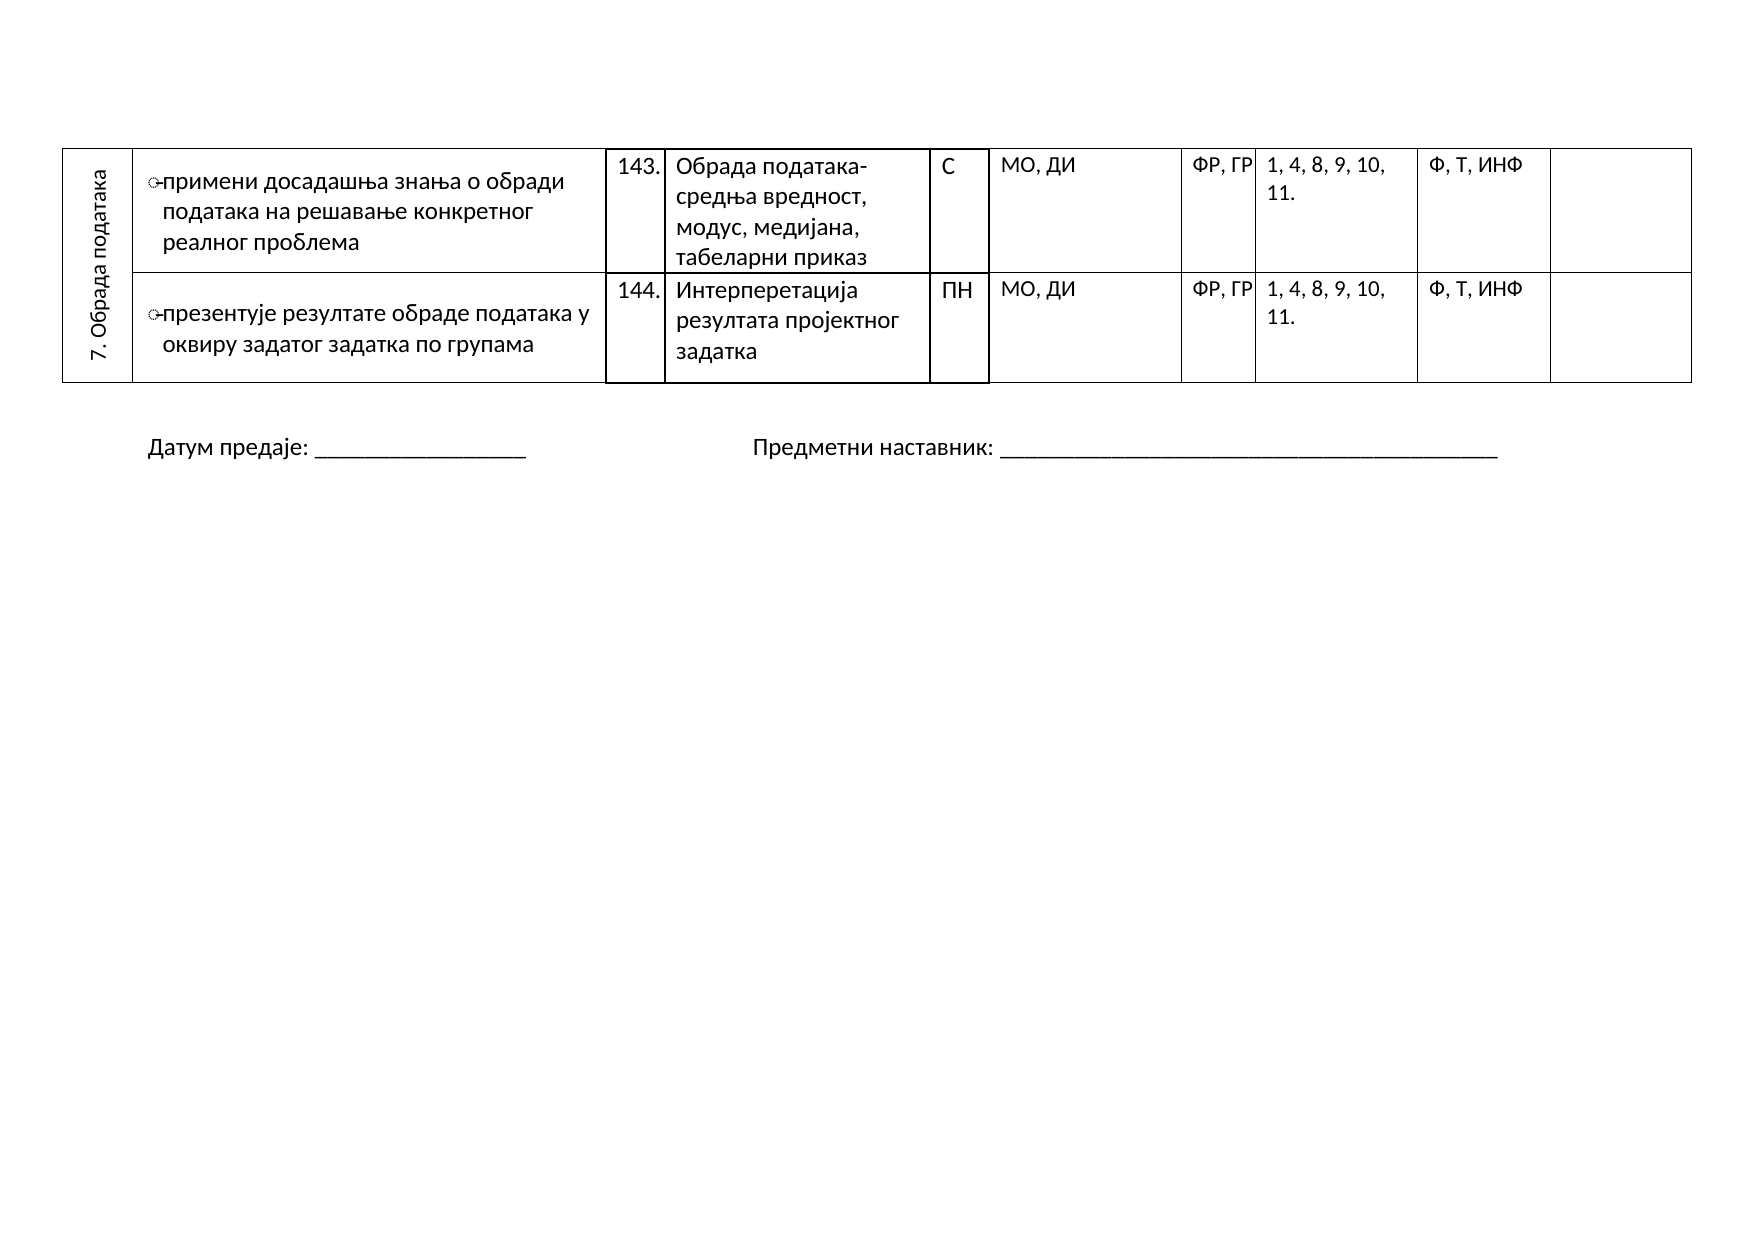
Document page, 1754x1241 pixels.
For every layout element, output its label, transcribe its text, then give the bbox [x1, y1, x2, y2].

table_header 1, 4, 8, 9, 10, 11. [1256, 149, 1417, 272]
table_cell Ф, Т, ИНФ [1418, 273, 1550, 382]
table_cell МО, ДИ [990, 273, 1181, 382]
table_header Обрада података-средња вредност, модус, медијана, табеларни приказ [666, 150, 929, 272]
table_cell ПН [931, 274, 988, 382]
table_header [1551, 149, 1691, 272]
table_cell презентује резултате обраде података у оквиру задатог задатка по групама [133, 273, 605, 382]
table_cell Интерперетација резултата пројектног задатка [666, 274, 929, 382]
table_header МО, ДИ [990, 149, 1181, 272]
table_header Ф, Т, ИНФ [1418, 149, 1550, 272]
table_header 143. [607, 150, 664, 272]
table_cell ФР, ГР [1182, 273, 1255, 382]
table_header примени досадашња знања о обради података на решавање конкретног реалног проблема [133, 149, 605, 272]
table_header 7. Обрада података [63, 149, 132, 382]
table_cell 144. [607, 274, 664, 382]
table_header ФР, ГР [1182, 149, 1255, 272]
table_cell [1551, 273, 1691, 382]
table_cell 1, 4, 8, 9, 10, 11. [1256, 273, 1417, 382]
text Датум предаје: _________________ Предметни наставник: ________________________________________ [148, 431, 1606, 461]
table_header С [931, 150, 988, 272]
